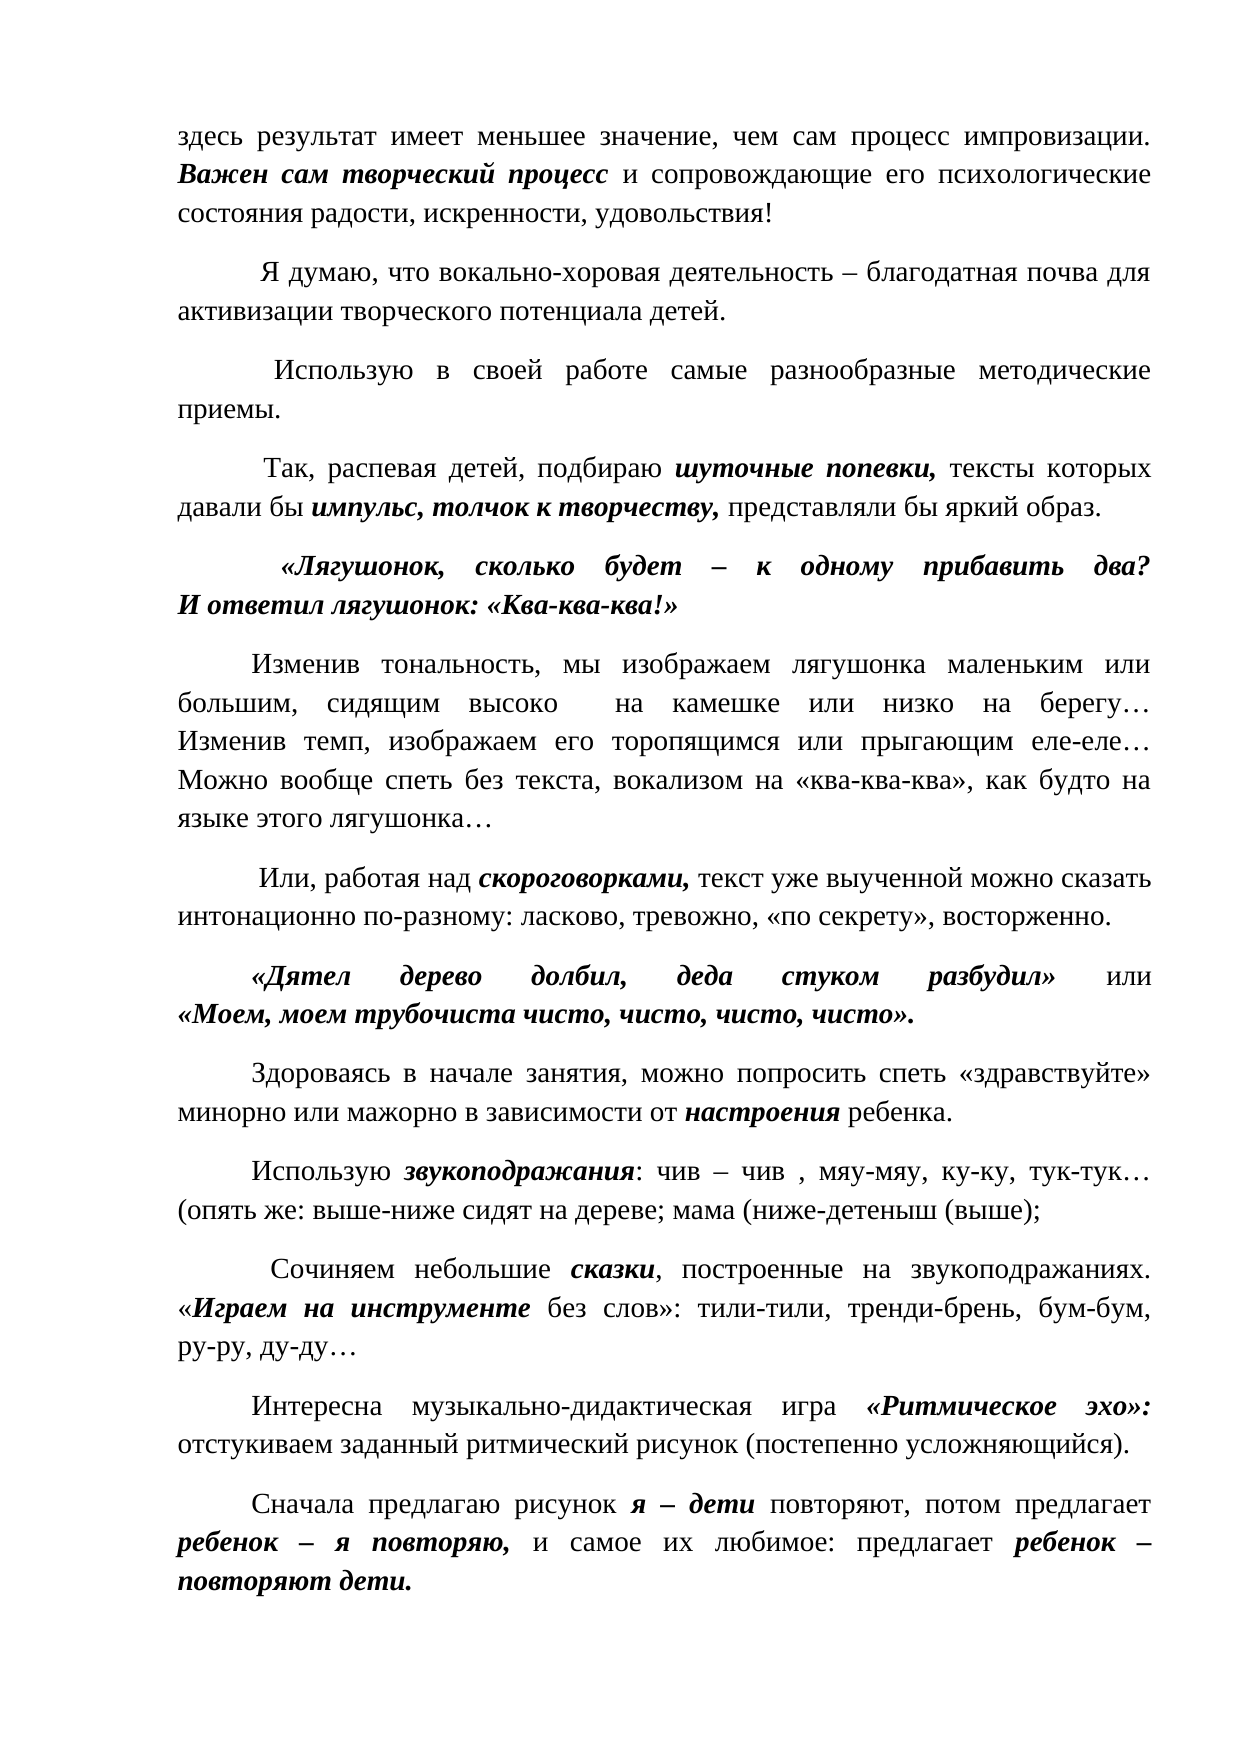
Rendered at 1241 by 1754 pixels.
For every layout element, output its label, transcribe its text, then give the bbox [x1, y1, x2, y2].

text Интересна музыкально-дидактическая игра «Ритмическое эхо»: отстукиваем заданный ритмический рисунок (постепенно усложняющийся). [177, 1388, 1152, 1460]
text Или, работая над скороговорками, текст уже выученной можно сказать интонационно по-разному: ласково, тревожно, «по секрету», восторженно. [177, 860, 1152, 932]
text Изменив тональность, мы изображаем лягушонка маленьким или большим, сидящим высоко на камешке или низко на берегу… Изменив темп, изображаем его торопящимся или прыгающим еле-еле… Можно вообще спеть без текста, вокализом на «ква-ква-ква», как будто на языке этого лягушонка… [177, 646, 1152, 834]
text Так, распевая детей, подбираю шуточные попевки, тексты которых давали бы импульс, толчок к творчеству, представляли бы яркий образ. [177, 450, 1152, 522]
text Сочиняем небольшие сказки, построенные на звукоподражаниях. «Играем на инструменте без слов»: тили-тили, тренди-брень, бум-бум, ру-ру, ду-ду… [177, 1251, 1152, 1362]
text «Дятел дерево долбил, деда стуком разбудил» или «Моем, моем трубочиста чисто, чисто, чисто, чисто». [177, 958, 1152, 1030]
text «Лягушонок, сколько будет – к одному прибавить два? И ответил лягушонок: «Ква-ква-ква!» [177, 548, 1152, 620]
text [177, 118, 1152, 229]
text Я думаю, что вокально-хоровая деятельность – благодатная почва для активизации творческого потенциала детей. [177, 254, 1152, 327]
text Использую звукоподражания: чив – чив , мяу-мяу, ку-ку, тук-тук… (опять же: выше-ниже сидят на дереве; мама (ниже-детеныш (выше); [177, 1153, 1152, 1226]
text Использую в своей работе самые разнообразные методические приемы. [177, 352, 1152, 424]
text Здороваясь в начале занятия, можно попросить спеть «здравствуйте» минорно или мажорно в зависимости от настроения ребенка. [177, 1056, 1152, 1128]
text Сначала предлагаю рисунок я – дети повторяют, потом предлагает ребенок – я повторяю, и самое их любимое: предлагает ребенок – повторяют дети. [177, 1486, 1152, 1596]
